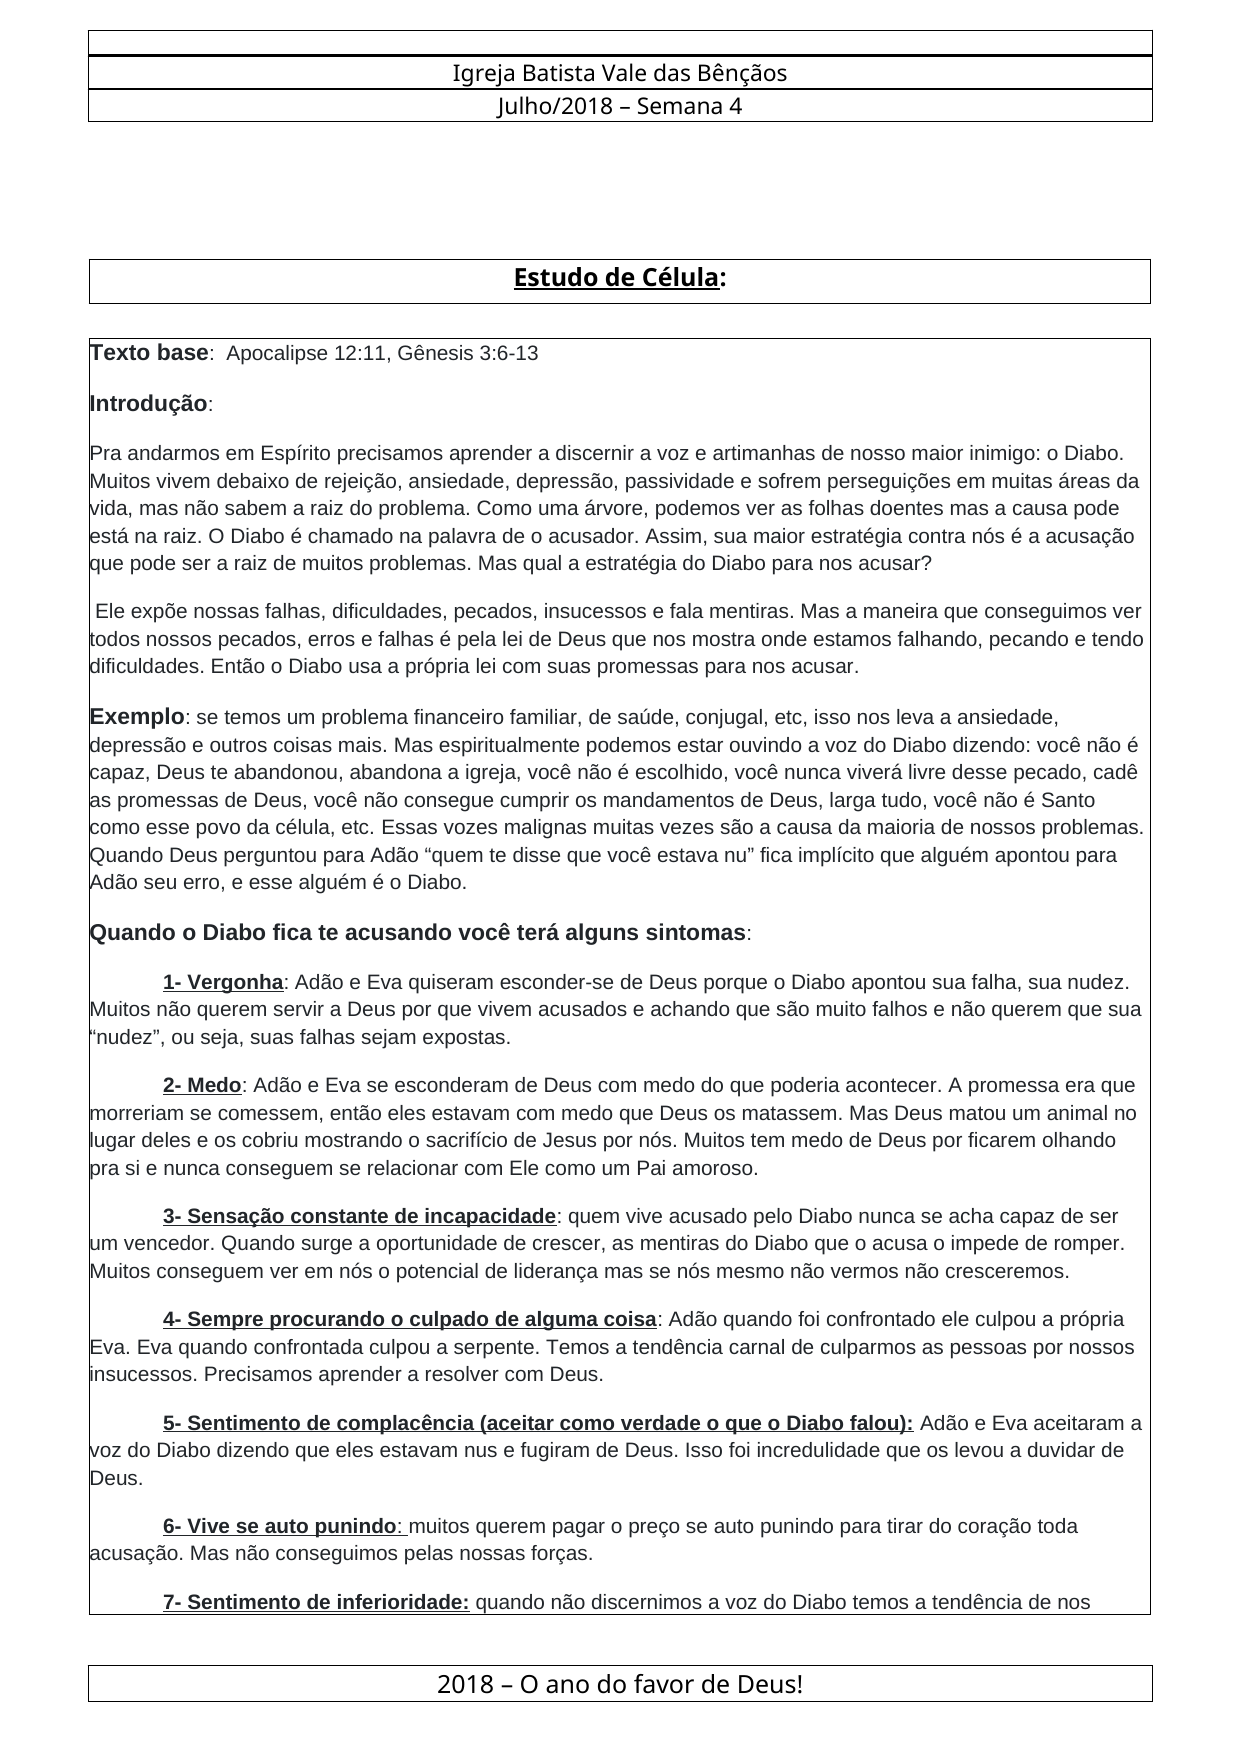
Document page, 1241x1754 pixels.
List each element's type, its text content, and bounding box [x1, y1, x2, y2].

table_header Estudo de Célula: [90, 260, 1150, 303]
